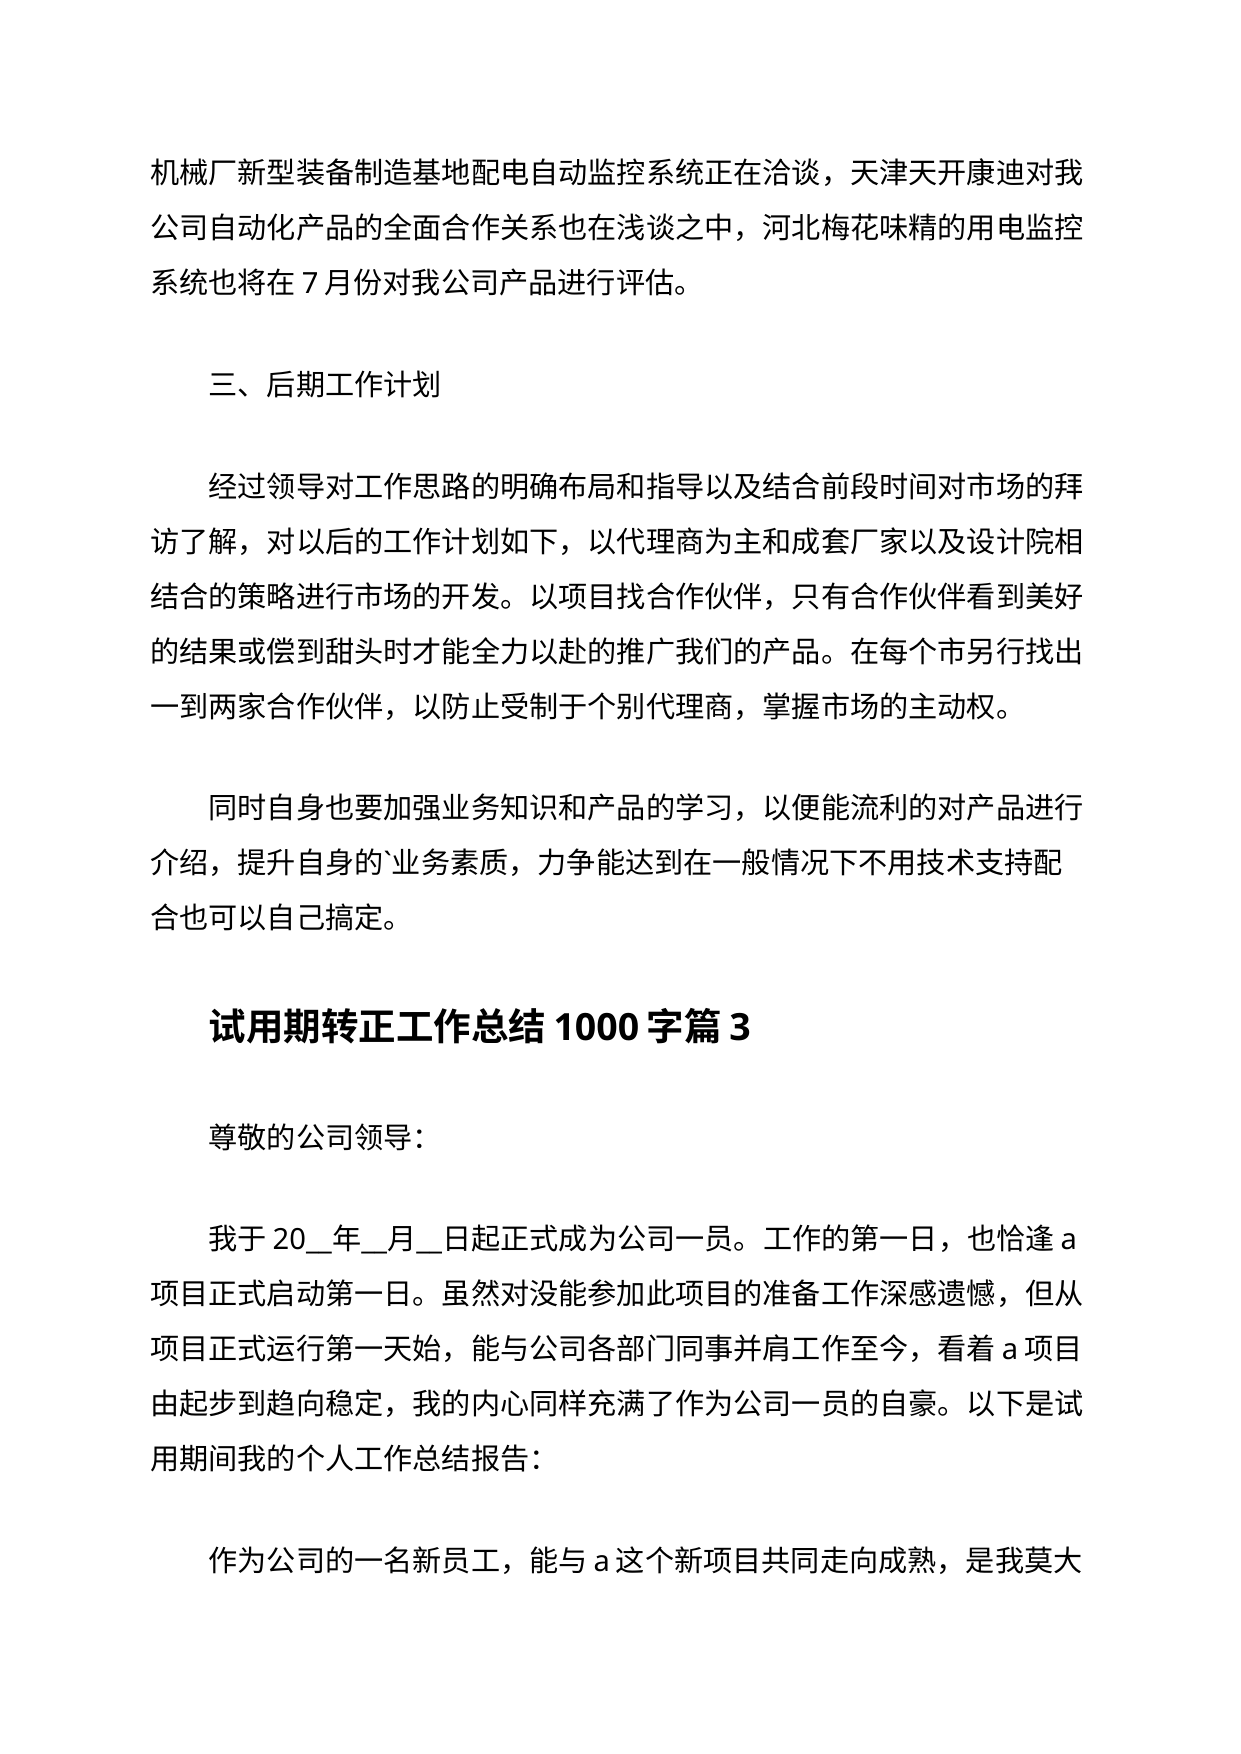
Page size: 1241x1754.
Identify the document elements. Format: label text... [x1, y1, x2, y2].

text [150, 150, 1090, 302]
text 我于20__年__月__日起正式成为公司一员。工作的第一日，也恰逢a项目正式启动第一日。虽然对没能参加此项目的准备工作深感遗憾，但从项目正式运行第一天始，能与公司各部门同事并肩工作至今，看着a项目由起步到趋向稳定，我的内心同样充满了作为公司一员的自豪。以下是试用期间我的个人工作总结报告： [150, 1216, 1090, 1478]
text 三、后期工作计划 [150, 362, 1090, 404]
text 尊敬的公司领导： [150, 1114, 1090, 1156]
text 试用期转正工作总结1000字篇3 [150, 997, 1090, 1051]
text 经过领导对工作思路的明确布局和指导以及结合前段时间对市场的拜访了解，对以后的工作计划如下，以代理商为主和成套厂家以及设计院相结合的策略进行市场的开发。以项目找合作伙伴，只有合作伙伴看到美好的结果或偿到甜头时才能全力以赴的推广我们的产品。在每个市另行找出一到两家合作伙伴，以防止受制于个别代理商，掌握市场的主动权。 [150, 463, 1090, 725]
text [150, 1537, 1090, 1580]
text 同时自身也要加强业务知识和产品的学习，以便能流利的对产品进行介绍，提升自身的`业务素质，力争能达到在一般情况下不用技术支持配合也可以自己搞定。 [150, 785, 1090, 937]
